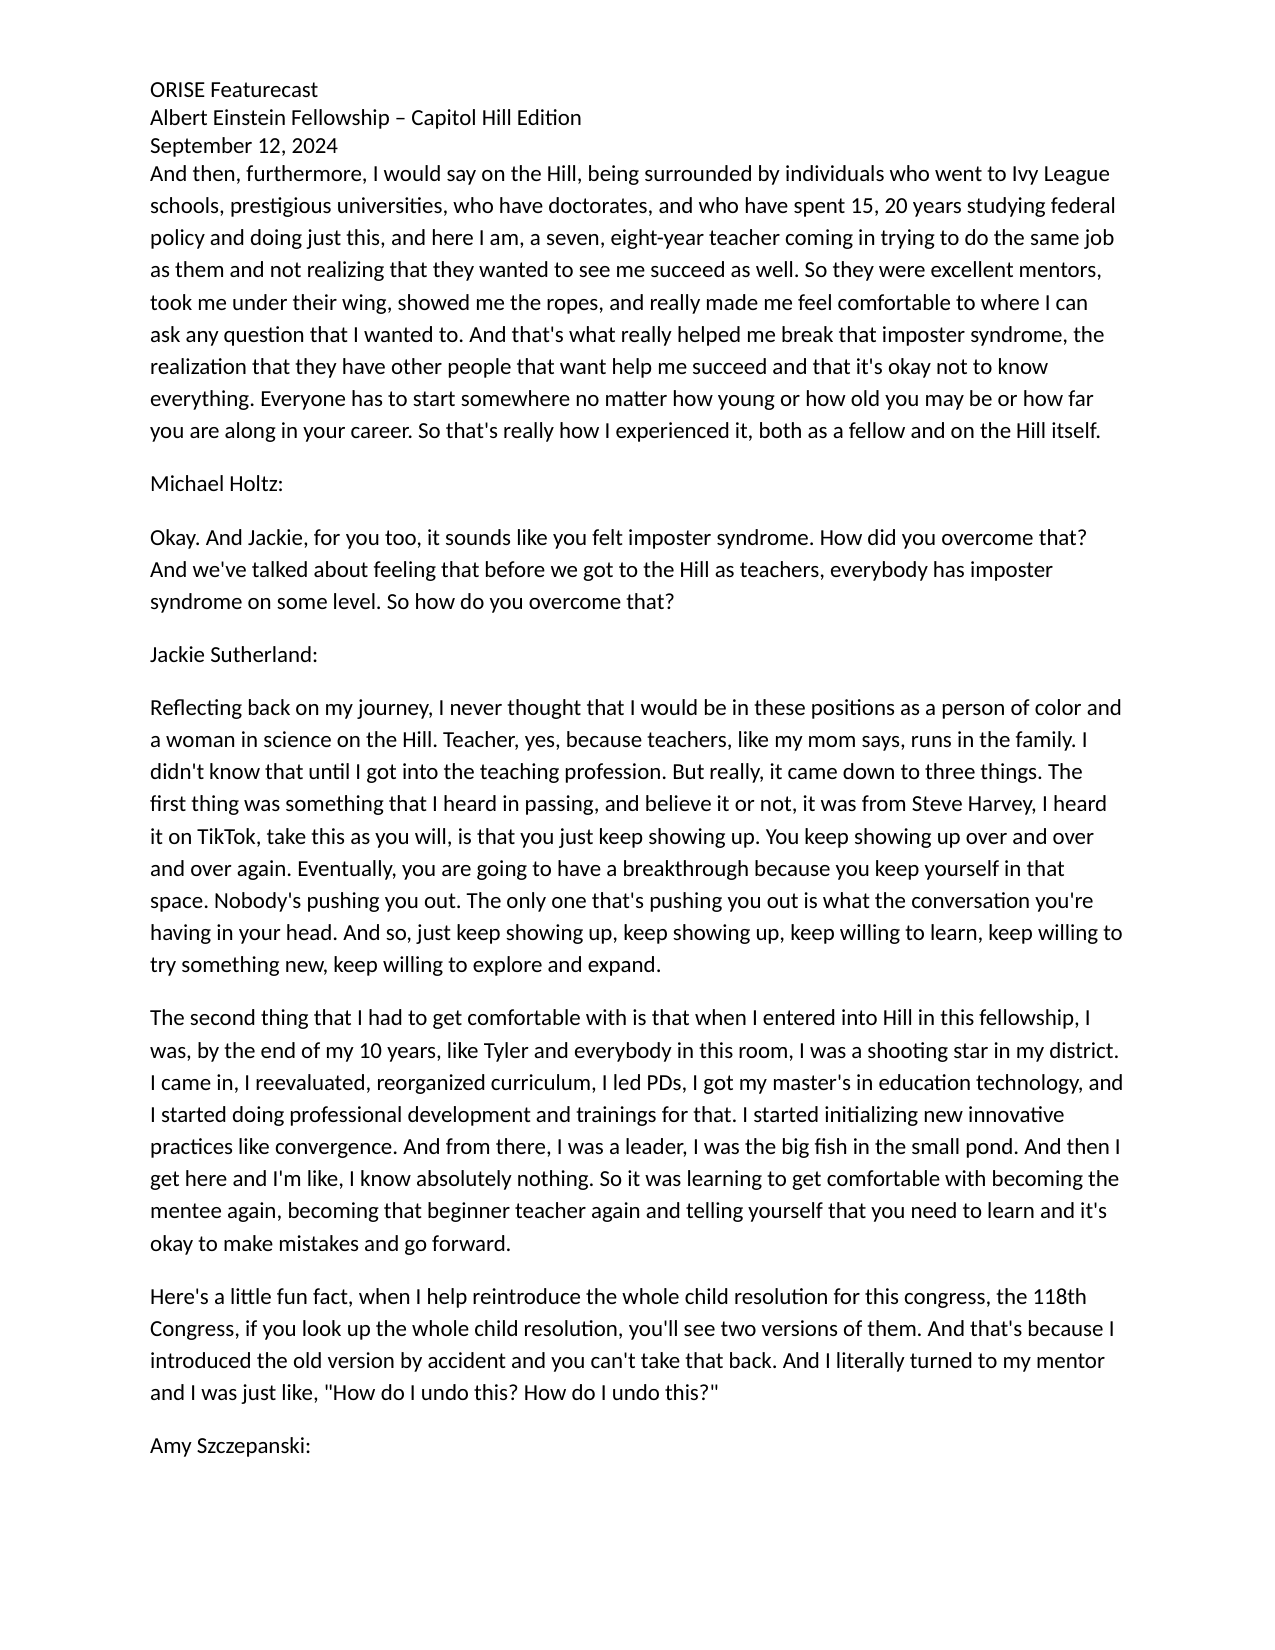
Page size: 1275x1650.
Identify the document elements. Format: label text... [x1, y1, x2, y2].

text Michael Holtz: [150, 469, 1125, 498]
text Reflecting back on my journey, I never thought that I would be in these positions as a person of color and a woman in science on the Hill. Teacher, yes, because teachers, like my mom says, runs in the family. I didn't know that until I got into the teaching profession. But really, it came down to three things. The first thing was something that I heard in passing, and believe it or not, it was from Steve Harvey, I heard it on TikTok, take this as you will, is that you just keep showing up. You keep showing up over and over and over again. Eventually, you are going to have a breakthrough because you keep yourself in that space. Nobody's pushing you out. The only one that's pushing you out is what the conversation you're having in your head. And so, just keep showing up, keep showing up, keep willing to learn, keep willing to try something new, keep willing to explore and expand. [150, 693, 1125, 978]
text And then, furthermore, I would say on the Hill, being surrounded by individuals who went to Ivy League schools, prestigious universities, who have doctorates, and who have spent 15, 20 years studying federal policy and doing just this, and here I am, a seven, eight-year teacher coming in trying to do the same job as them and not realizing that they wanted to see me succeed as well. So they were excellent mentors, took me under their wing, showed me the ropes, and really made me feel comfortable to where I can ask any question that I wanted to. And that's what really helped me break that imposter syndrome, the realization that they have other people that want help me succeed and that it's okay not to know everything. Everyone has to start somewhere no matter how young or how old you may be or how far you are along in your career. So that's really how I experienced it, both as a fellow and on the Hill itself. [150, 159, 1125, 444]
text Amy Szczepanski: [150, 1431, 1125, 1459]
text Okay. And Jackie, for you too, it sounds like you felt imposter syndrome. How did you overcome that? And we've talked about feeling that before we got to the Hill as teachers, everybody has imposter syndrome on some level. So how do you overcome that? [150, 523, 1125, 615]
text Jackie Sutherland: [150, 640, 1125, 668]
text Here's a little fun fact, when I help reintroduce the whole child resolution for this congress, the 118th Congress, if you look up the whole child resolution, you'll see two versions of them. And that's because I introduced the old version by accident and you can't take that back. And I literally turned to my mentor and I was just like, "How do I undo this? How do I undo this?" [150, 1282, 1125, 1406]
text The second thing that I had to get comfortable with is that when I entered into Hill in this fellowship, I was, by the end of my 10 years, like Tyler and everybody in this room, I was a shooting star in my district. I came in, I reevaluated, reorganized curriculum, I led PDs, I got my master's in education technology, and I started doing professional development and trainings for that. I started initializing new innovative practices like convergence. And from there, I was a leader, I was the big fish in the small pond. And then I get here and I'm like, I know absolutely nothing. So it was learning to get comfortable with becoming the mentee again, becoming that beginner teacher again and telling yourself that you need to learn and it's okay to make mistakes and go forward. [150, 1003, 1125, 1257]
